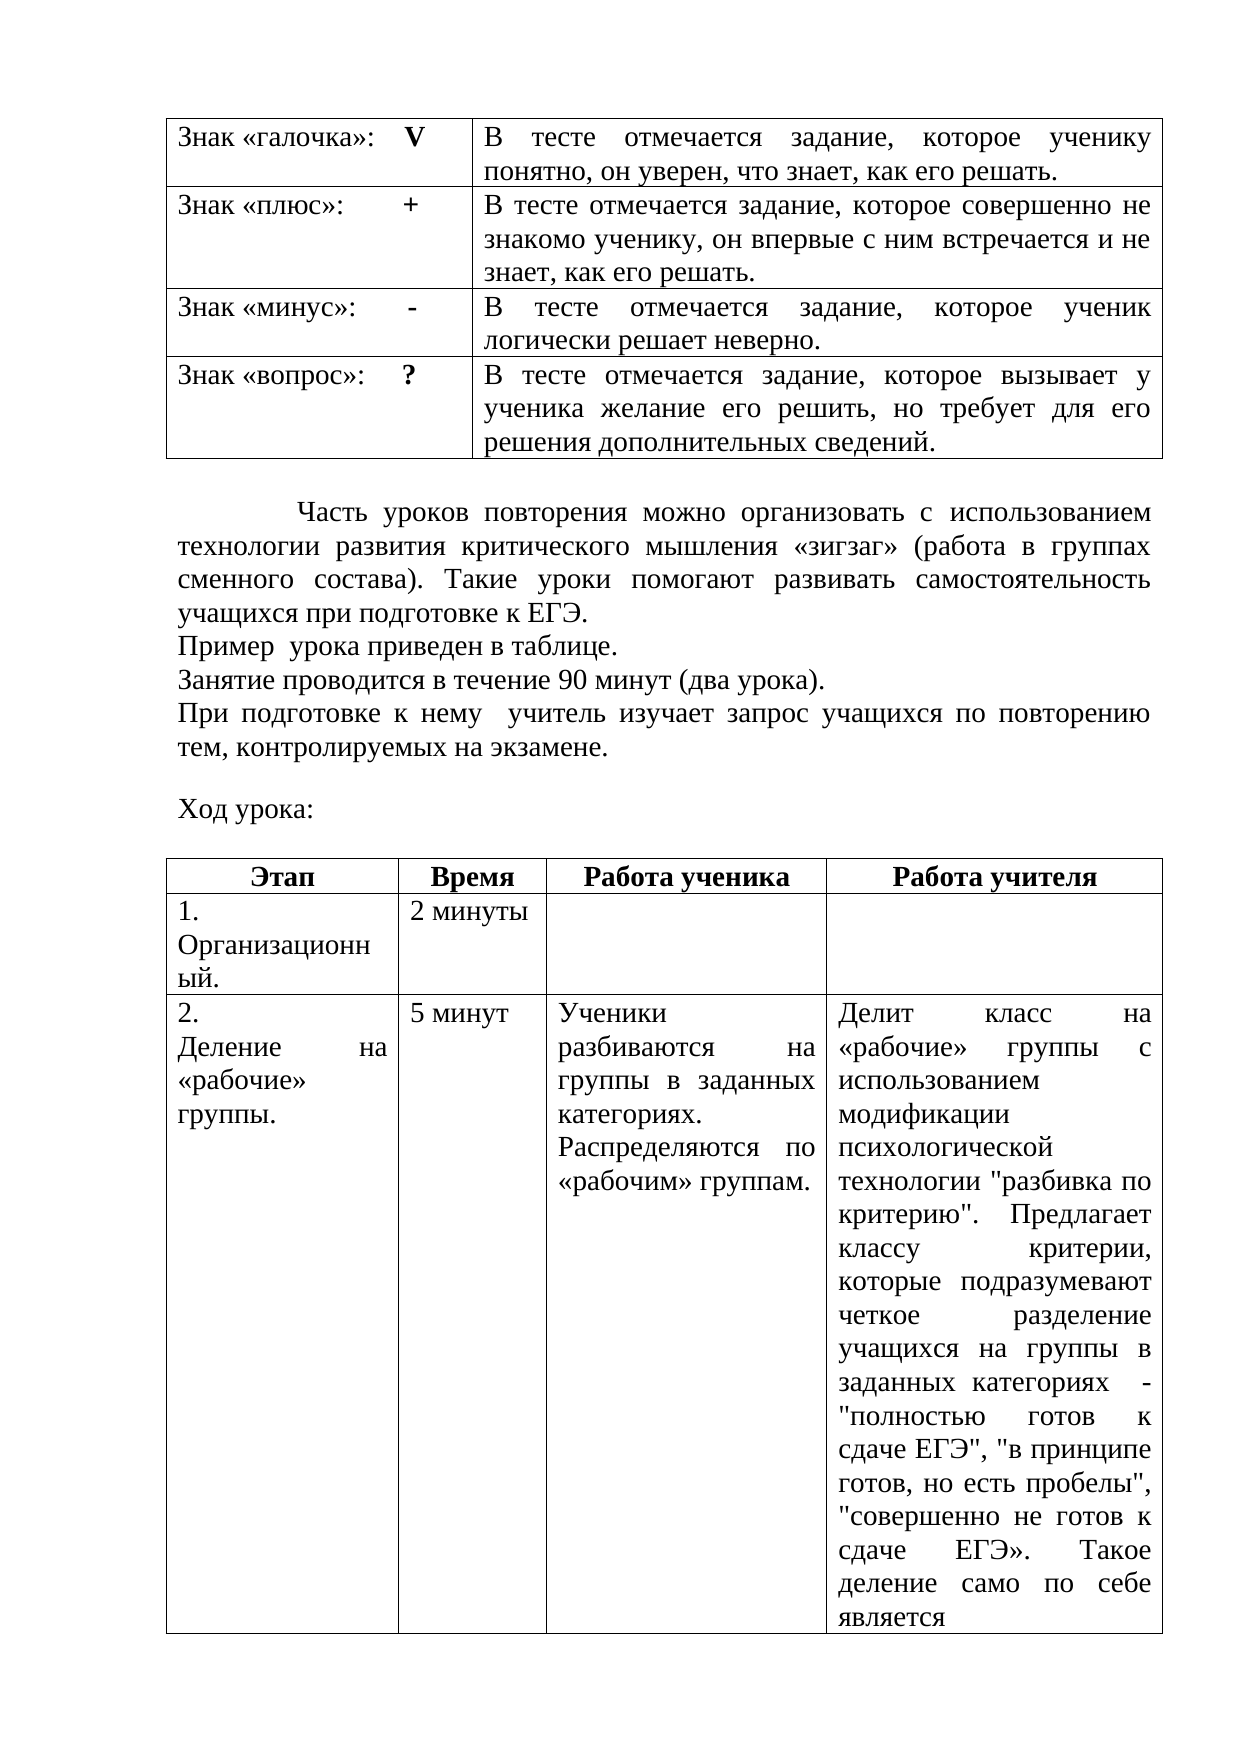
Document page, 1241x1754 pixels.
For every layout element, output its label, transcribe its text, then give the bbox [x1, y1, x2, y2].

table_cell Знак «вопрос»: ? [167, 357, 472, 458]
table_cell [827, 894, 1162, 994]
text Пример урока приведен в таблице. [177, 628, 1152, 662]
table_header Знак «галочка»: V [167, 119, 472, 186]
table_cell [547, 995, 826, 1632]
table_header Время [399, 859, 546, 892]
table_cell [547, 894, 826, 994]
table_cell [167, 995, 398, 1632]
table_cell В тесте отмечается задание, которое ученик логически решает неверно. [473, 289, 1162, 356]
table_cell 2 минуты [399, 894, 546, 994]
table_cell 1. Организационный. [167, 894, 398, 994]
text Занятие проводится в течение 90 минут (два урока). [177, 662, 1152, 696]
table_cell Знак «плюс»: + [167, 187, 472, 288]
text Ход урока: [177, 791, 1152, 824]
table_cell В тесте отмечается задание, которое совершенно не знакомо ученику, он впервые с ним встречается и не знает, как его решать. [473, 187, 1162, 288]
table_cell В тесте отмечается задание, которое вызывает у ученика желание его решить, но требует для его решения дополнительных сведений. [473, 357, 1162, 458]
table_header Работа учителя [827, 859, 1162, 892]
table_header В тесте отмечается задание, которое ученику понятно, он уверен, что знает, как его решать. [473, 119, 1162, 186]
table_header Этап [167, 859, 398, 892]
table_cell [827, 995, 1162, 1632]
text Часть уроков повторения можно организовать с использованием технологии развития критического мышления «зигзаг» (работа в группах сменного состава). Такие уроки помогают развивать самостоятельность учащихся при подготовке к ЕГЭ. [177, 494, 1152, 628]
table_header Работа ученика [547, 859, 826, 892]
text При подготовке к нему учитель изучает запрос учащихся по повторению тем, контролируемых на экзамене. [177, 696, 1152, 763]
table_cell Знак «минус»: - [167, 289, 472, 356]
table_cell 5 минут [399, 995, 546, 1632]
